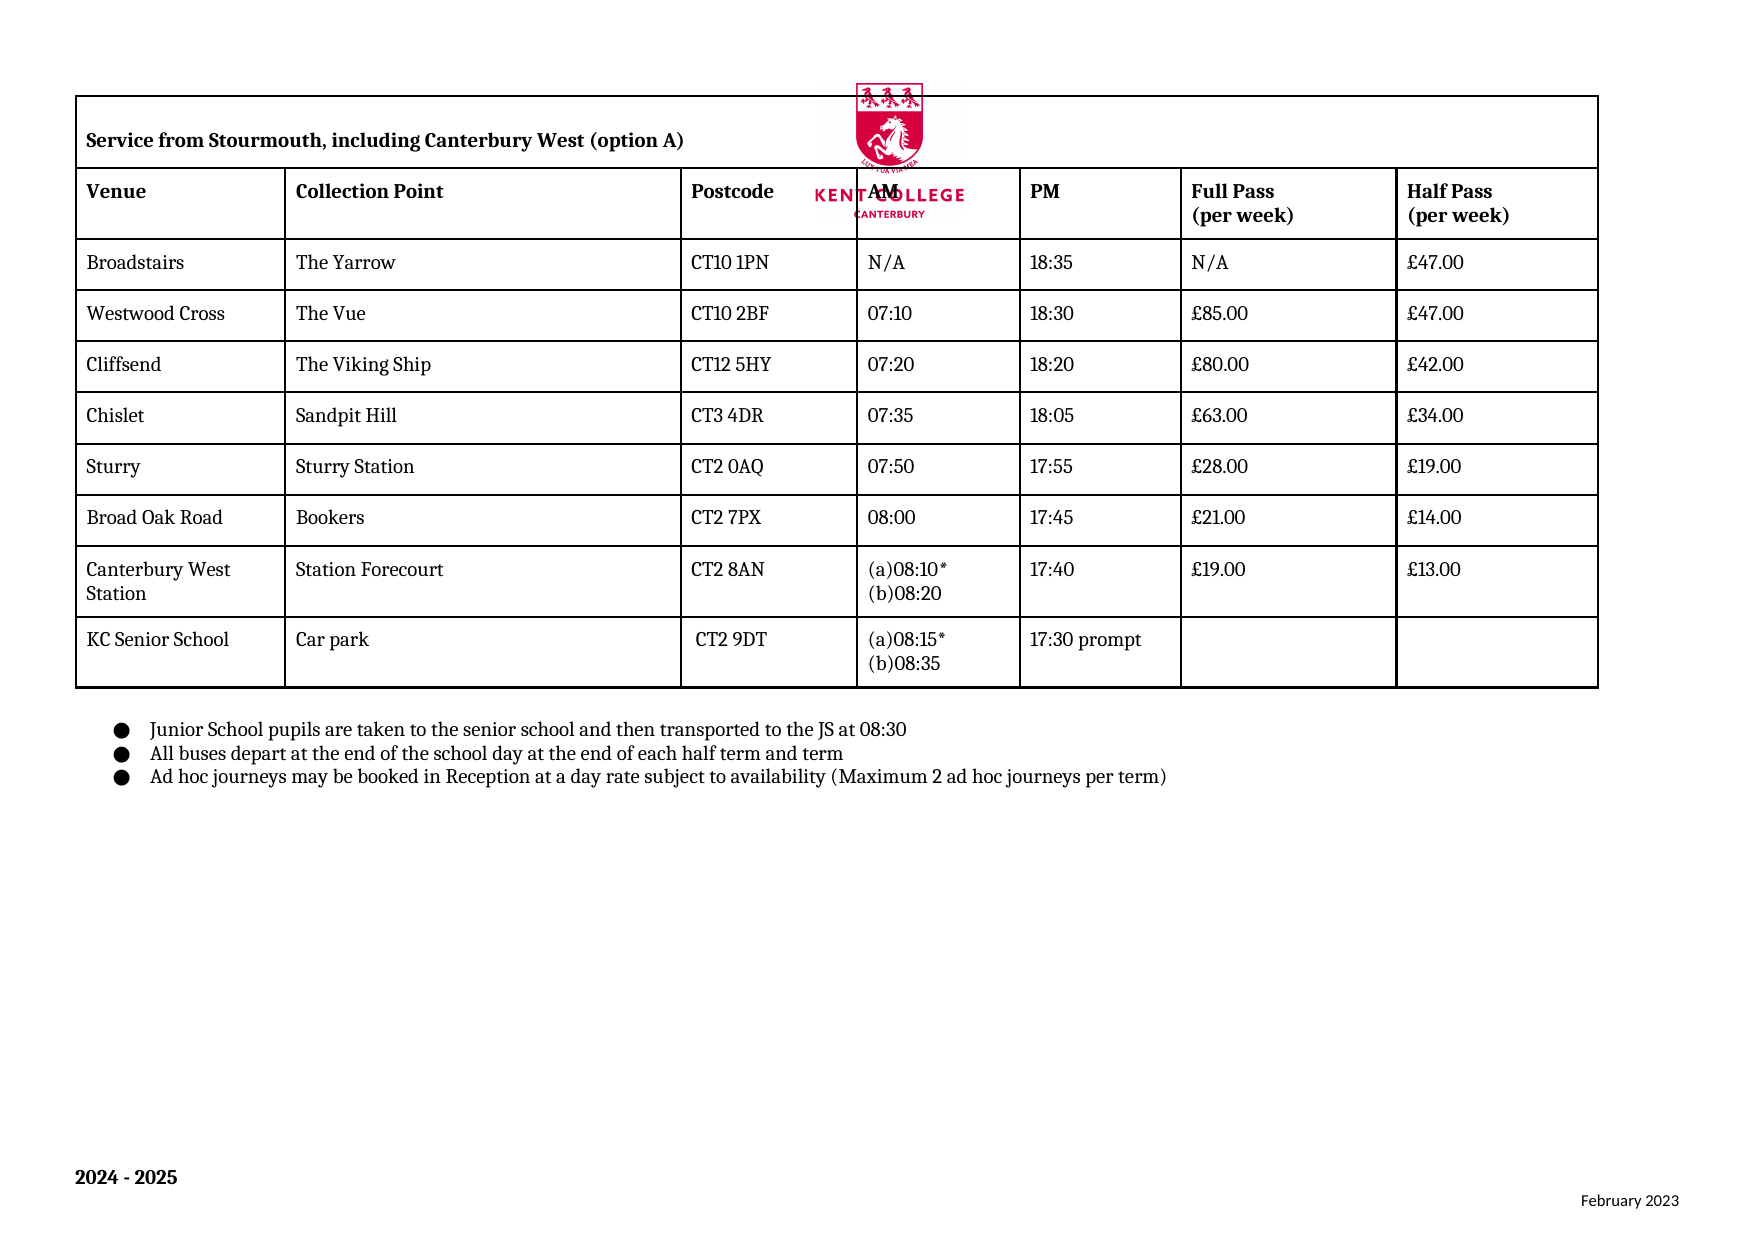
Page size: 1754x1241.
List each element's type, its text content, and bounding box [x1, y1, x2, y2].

table_cell Canterbury West Station [77, 547, 284, 616]
table_cell £19.00 [1398, 445, 1597, 493]
table_cell Sturry Station [286, 445, 680, 493]
table_cell 17:55 [1021, 445, 1180, 493]
table_cell The Vue [286, 291, 680, 340]
table_cell [1182, 618, 1395, 686]
table_cell N/A [858, 240, 1019, 289]
table_cell KC Senior School [77, 618, 284, 686]
table_cell CT2 0AQ [682, 445, 856, 493]
table_cell 07:20 [858, 342, 1019, 391]
table_cell Car park [286, 618, 680, 686]
list All buses depart at the end of the school day at the end of each half term and term [112, 741, 1679, 765]
table_cell Sandpit Hill [286, 393, 680, 442]
table_cell 18:20 [1021, 342, 1180, 391]
table_cell Broadstairs [77, 240, 284, 289]
table_cell PM [1021, 169, 1180, 238]
table_cell [1398, 618, 1597, 686]
table_cell 17:45 [1021, 496, 1180, 545]
table_cell N/A [1182, 240, 1395, 289]
table_cell CT2 9DT [682, 618, 856, 686]
table_cell Half Pass (per week) [1398, 169, 1597, 238]
table_cell 07:50 [858, 445, 1019, 493]
table_cell Station Forecourt [286, 547, 680, 616]
table_cell CT10 1PN [682, 240, 856, 289]
table_cell 07:35 [858, 393, 1019, 442]
table_cell Chislet [77, 393, 284, 442]
table_cell AM [858, 169, 1019, 238]
table_header Service from Stourmouth, including Canterbury West (option A) [77, 97, 1597, 167]
table_cell 18:35 [1021, 240, 1180, 289]
table_cell £85.00 [1182, 291, 1395, 340]
table_cell CT12 5HY [682, 342, 856, 391]
table_cell Postcode [682, 169, 856, 238]
table_cell Full Pass (per week) [1182, 169, 1395, 238]
table_cell £47.00 [1398, 291, 1597, 340]
table_cell £28.00 [1182, 445, 1395, 493]
table_cell CT2 7PX [682, 496, 856, 545]
table_cell £21.00 [1182, 496, 1395, 545]
list Junior School pupils are taken to the senior school and then transported to the JS at 08:30 [112, 717, 1679, 741]
table_cell Bookers [286, 496, 680, 545]
table_cell 18:30 [1021, 291, 1180, 340]
table_cell Westwood Cross [77, 291, 284, 340]
table_cell £47.00 [1398, 240, 1597, 289]
table_cell £19.00 [1182, 547, 1395, 616]
table_cell Collection Point [286, 169, 680, 238]
table_cell Venue [77, 169, 284, 238]
table_cell £63.00 [1182, 393, 1395, 442]
table_cell 18:05 [1021, 393, 1180, 442]
table_cell £34.00 [1398, 393, 1597, 442]
list Ad hoc journeys may be booked in Reception at a day rate subject to availability (Maximum 2 ad hoc journeys per term) [112, 765, 1679, 789]
table_cell CT3 4DR [682, 393, 856, 442]
table_cell £80.00 [1182, 342, 1395, 391]
table_cell Sturry [77, 445, 284, 493]
table_cell Broad Oak Road [77, 496, 284, 545]
table_cell (a)08:10* (b)08:20 [858, 547, 1019, 616]
table_cell CT2 8AN [682, 547, 856, 616]
table_cell £14.00 [1398, 496, 1597, 545]
table_cell 17:30 prompt [1021, 618, 1180, 686]
table_cell The Yarrow [286, 240, 680, 289]
text 2024 - 2025 [75, 1166, 1679, 1190]
table_cell 08:00 [858, 496, 1019, 545]
table_cell CT10 2BF [682, 291, 856, 340]
picture [815, 83, 964, 95]
table_cell 07:10 [858, 291, 1019, 340]
table_cell The Viking Ship [286, 342, 680, 391]
table_cell 17:40 [1021, 547, 1180, 616]
table_cell Cliffsend [77, 342, 284, 391]
table_cell (a)08:15* (b)08:35 [858, 618, 1019, 686]
table_cell £42.00 [1398, 342, 1597, 391]
table_cell £13.00 [1398, 547, 1597, 616]
